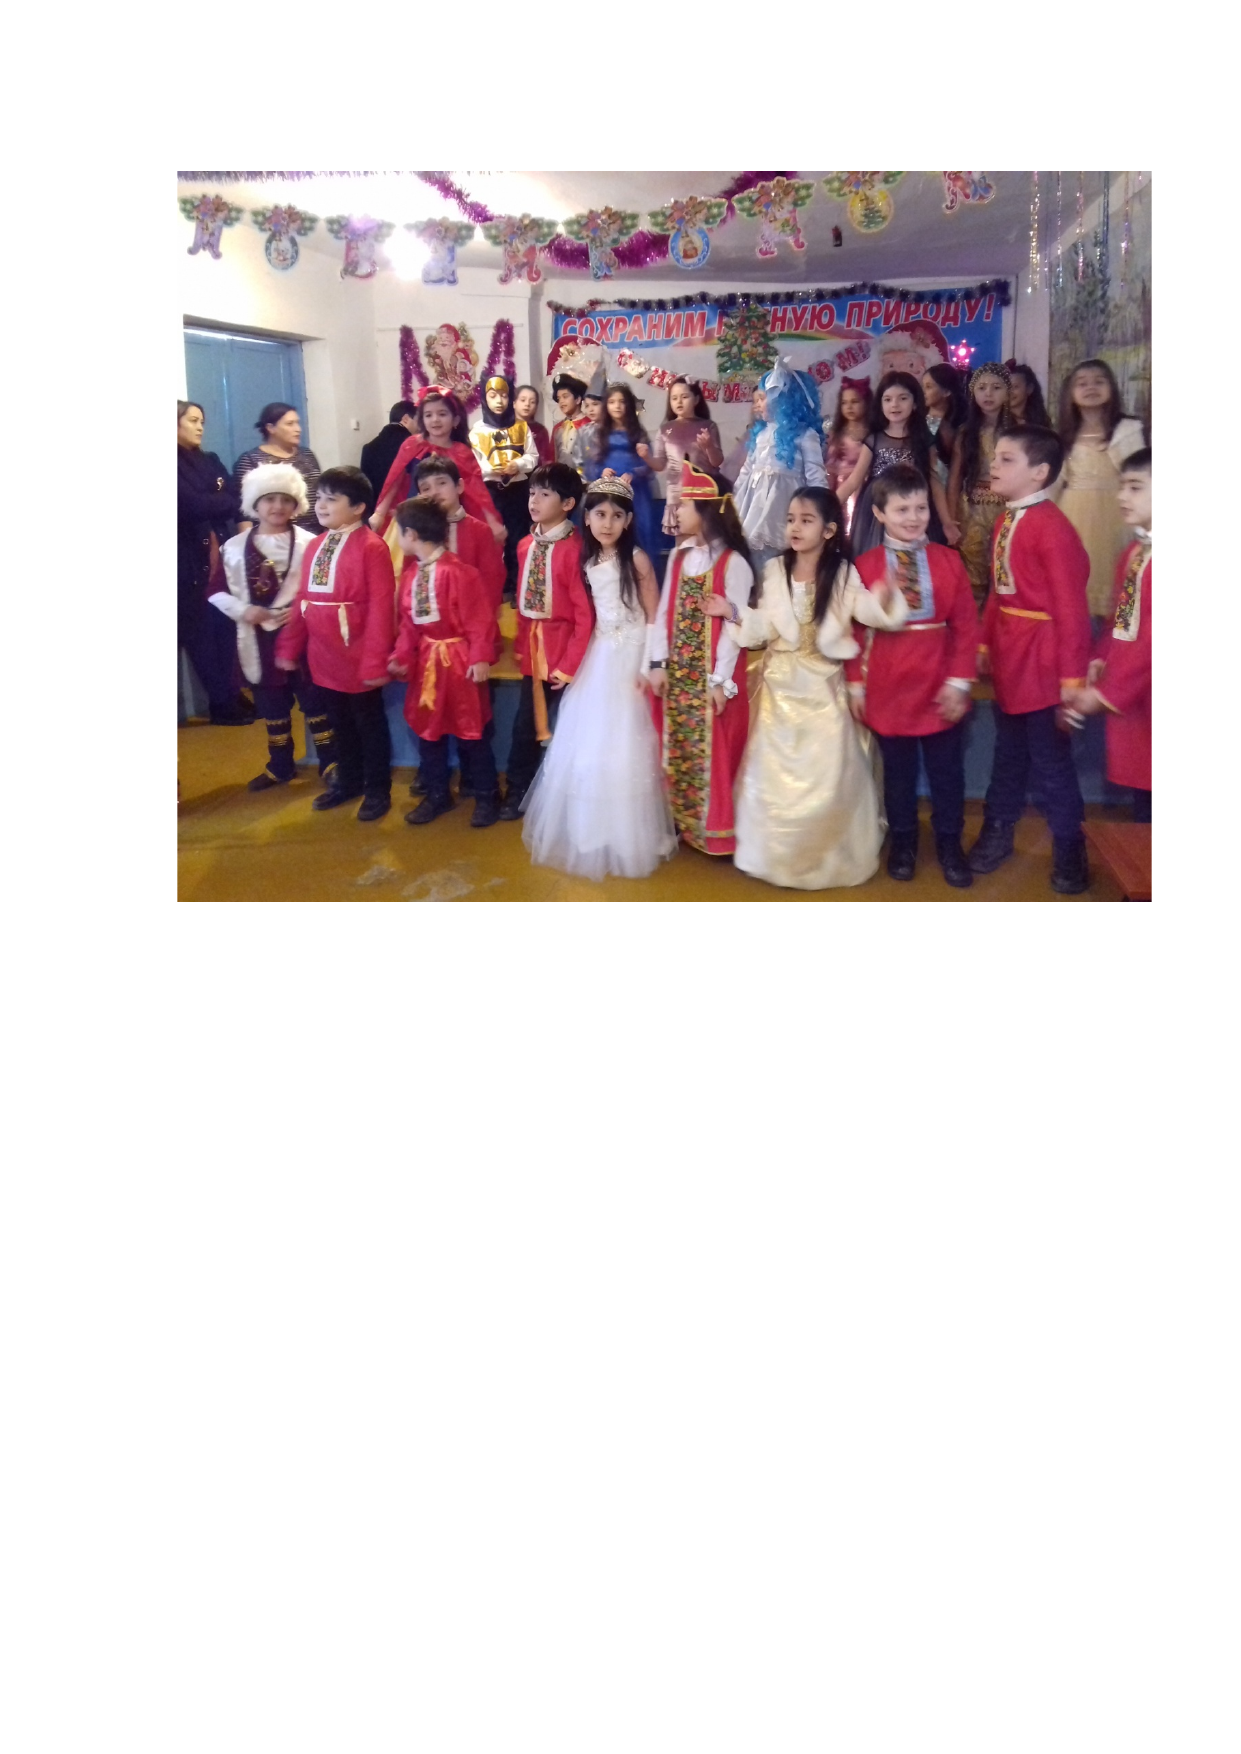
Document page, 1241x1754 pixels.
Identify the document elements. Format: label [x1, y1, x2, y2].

picture [177, 171, 1152, 902]
